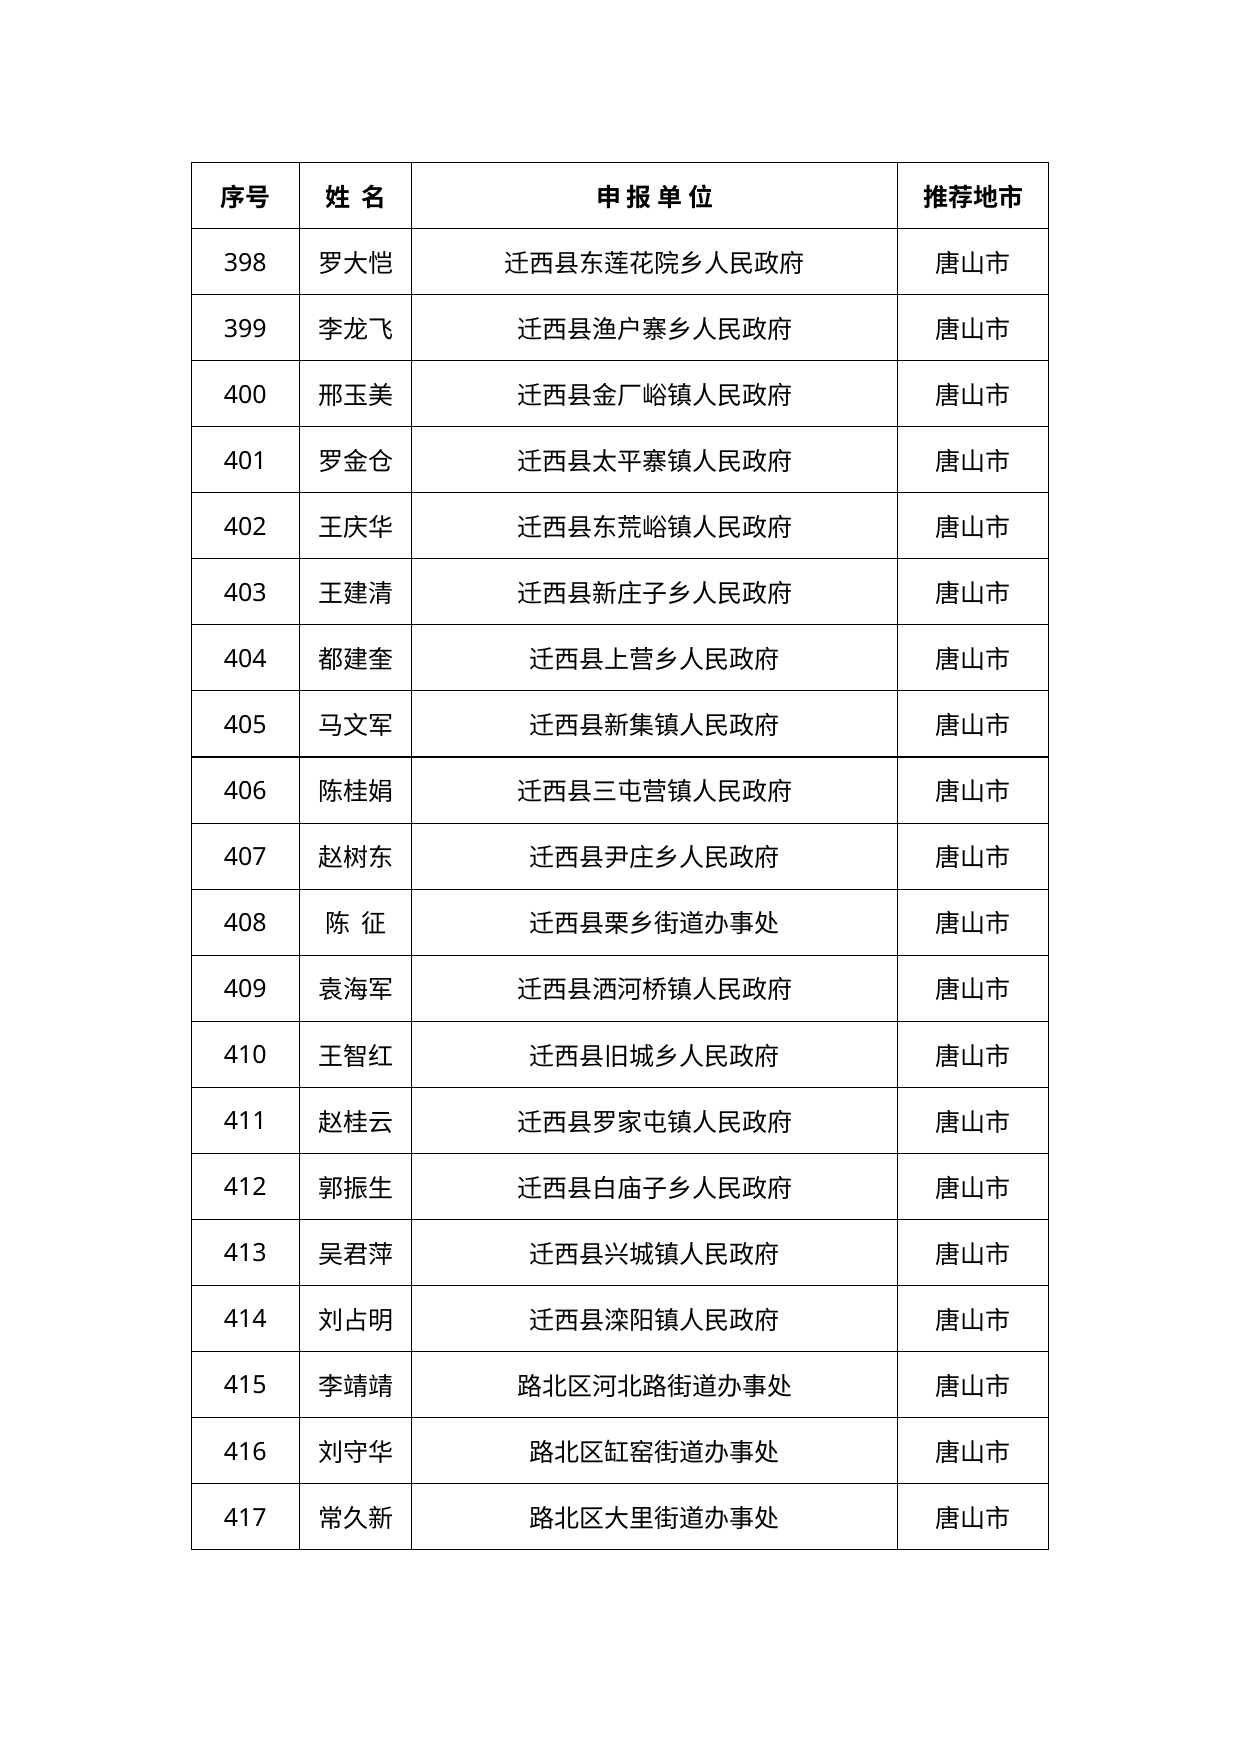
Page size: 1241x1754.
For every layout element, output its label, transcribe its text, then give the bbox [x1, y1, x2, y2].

table_cell 迁西县滦阳镇人民政府 [412, 1286, 897, 1351]
table_cell 唐山市 [898, 1022, 1048, 1087]
table_cell 415 [192, 1352, 299, 1417]
table_cell 迁西县洒河桥镇人民政府 [412, 956, 897, 1021]
table_cell 408 [192, 890, 299, 954]
table_header 申 报 单 位 [412, 163, 897, 228]
table_cell 迁西县栗乡街道办事处 [412, 890, 897, 954]
table_cell 赵桂云 [300, 1088, 411, 1153]
table_cell 王建清 [300, 559, 411, 624]
table_cell 399 [192, 295, 299, 360]
table_cell 都建奎 [300, 625, 411, 690]
table_cell 唐山市 [898, 427, 1048, 492]
table_cell 迁西县渔户寨乡人民政府 [412, 295, 897, 360]
table_cell 罗大恺 [300, 229, 411, 294]
table_cell 迁西县旧城乡人民政府 [412, 1022, 897, 1087]
table_cell 常久新 [300, 1484, 411, 1549]
table_cell 唐山市 [898, 229, 1048, 294]
table_cell 邢玉美 [300, 361, 411, 426]
table_cell 404 [192, 625, 299, 690]
table_cell 陈 征 [300, 890, 411, 954]
table_cell 王庆华 [300, 493, 411, 558]
table_cell 唐山市 [898, 824, 1048, 888]
table_cell 郭振生 [300, 1154, 411, 1219]
table_cell 王智红 [300, 1022, 411, 1087]
table_cell 409 [192, 956, 299, 1021]
table_cell 路北区大里街道办事处 [412, 1484, 897, 1549]
table_cell 唐山市 [898, 625, 1048, 690]
table_cell 迁西县新集镇人民政府 [412, 691, 897, 756]
table_header 推荐地市 [898, 163, 1048, 228]
table_cell 406 [192, 758, 299, 822]
table_cell 李靖靖 [300, 1352, 411, 1417]
table_cell 赵树东 [300, 824, 411, 888]
table_cell 迁西县金厂峪镇人民政府 [412, 361, 897, 426]
table_cell 401 [192, 427, 299, 492]
table_cell 迁西县白庙子乡人民政府 [412, 1154, 897, 1219]
table_cell 414 [192, 1286, 299, 1351]
table_cell 唐山市 [898, 956, 1048, 1021]
table_cell 唐山市 [898, 691, 1048, 756]
table_cell 李龙飞 [300, 295, 411, 360]
table_cell 迁西县东莲花院乡人民政府 [412, 229, 897, 294]
table_cell 唐山市 [898, 1220, 1048, 1285]
table_header 序号 [192, 163, 299, 228]
table_cell 迁西县上营乡人民政府 [412, 625, 897, 690]
table_header 姓 名 [300, 163, 411, 228]
table_cell 402 [192, 493, 299, 558]
table_cell 412 [192, 1154, 299, 1219]
table_cell 迁西县新庄子乡人民政府 [412, 559, 897, 624]
table_cell 路北区河北路街道办事处 [412, 1352, 897, 1417]
table_cell 407 [192, 824, 299, 888]
table_cell 唐山市 [898, 1484, 1048, 1549]
table_cell 迁西县兴城镇人民政府 [412, 1220, 897, 1285]
table_cell 416 [192, 1418, 299, 1483]
table_cell 唐山市 [898, 295, 1048, 360]
table_cell 袁海军 [300, 956, 411, 1021]
table_cell 唐山市 [898, 493, 1048, 558]
table_cell 迁西县三屯营镇人民政府 [412, 758, 897, 822]
table_cell 路北区缸窑街道办事处 [412, 1418, 897, 1483]
table_cell 迁西县东荒峪镇人民政府 [412, 493, 897, 558]
table_cell 唐山市 [898, 1088, 1048, 1153]
table_cell 唐山市 [898, 559, 1048, 624]
table_cell 唐山市 [898, 1418, 1048, 1483]
table_cell 413 [192, 1220, 299, 1285]
table_cell 迁西县罗家屯镇人民政府 [412, 1088, 897, 1153]
table_cell 刘占明 [300, 1286, 411, 1351]
table_cell 411 [192, 1088, 299, 1153]
table_cell 陈桂娟 [300, 758, 411, 822]
table_cell 迁西县尹庄乡人民政府 [412, 824, 897, 888]
table_cell 唐山市 [898, 890, 1048, 954]
table_cell 410 [192, 1022, 299, 1087]
table_cell 唐山市 [898, 1286, 1048, 1351]
table_cell 唐山市 [898, 1352, 1048, 1417]
table_cell 405 [192, 691, 299, 756]
table_cell 迁西县太平寨镇人民政府 [412, 427, 897, 492]
table_cell 吴君萍 [300, 1220, 411, 1285]
table_cell 唐山市 [898, 361, 1048, 426]
table_cell 417 [192, 1484, 299, 1549]
table_cell 刘守华 [300, 1418, 411, 1483]
table_cell 398 [192, 229, 299, 294]
table_cell 唐山市 [898, 1154, 1048, 1219]
table_cell 唐山市 [898, 758, 1048, 822]
table_cell 罗金仓 [300, 427, 411, 492]
table_cell 马文军 [300, 691, 411, 756]
table_cell 403 [192, 559, 299, 624]
table_cell 400 [192, 361, 299, 426]
